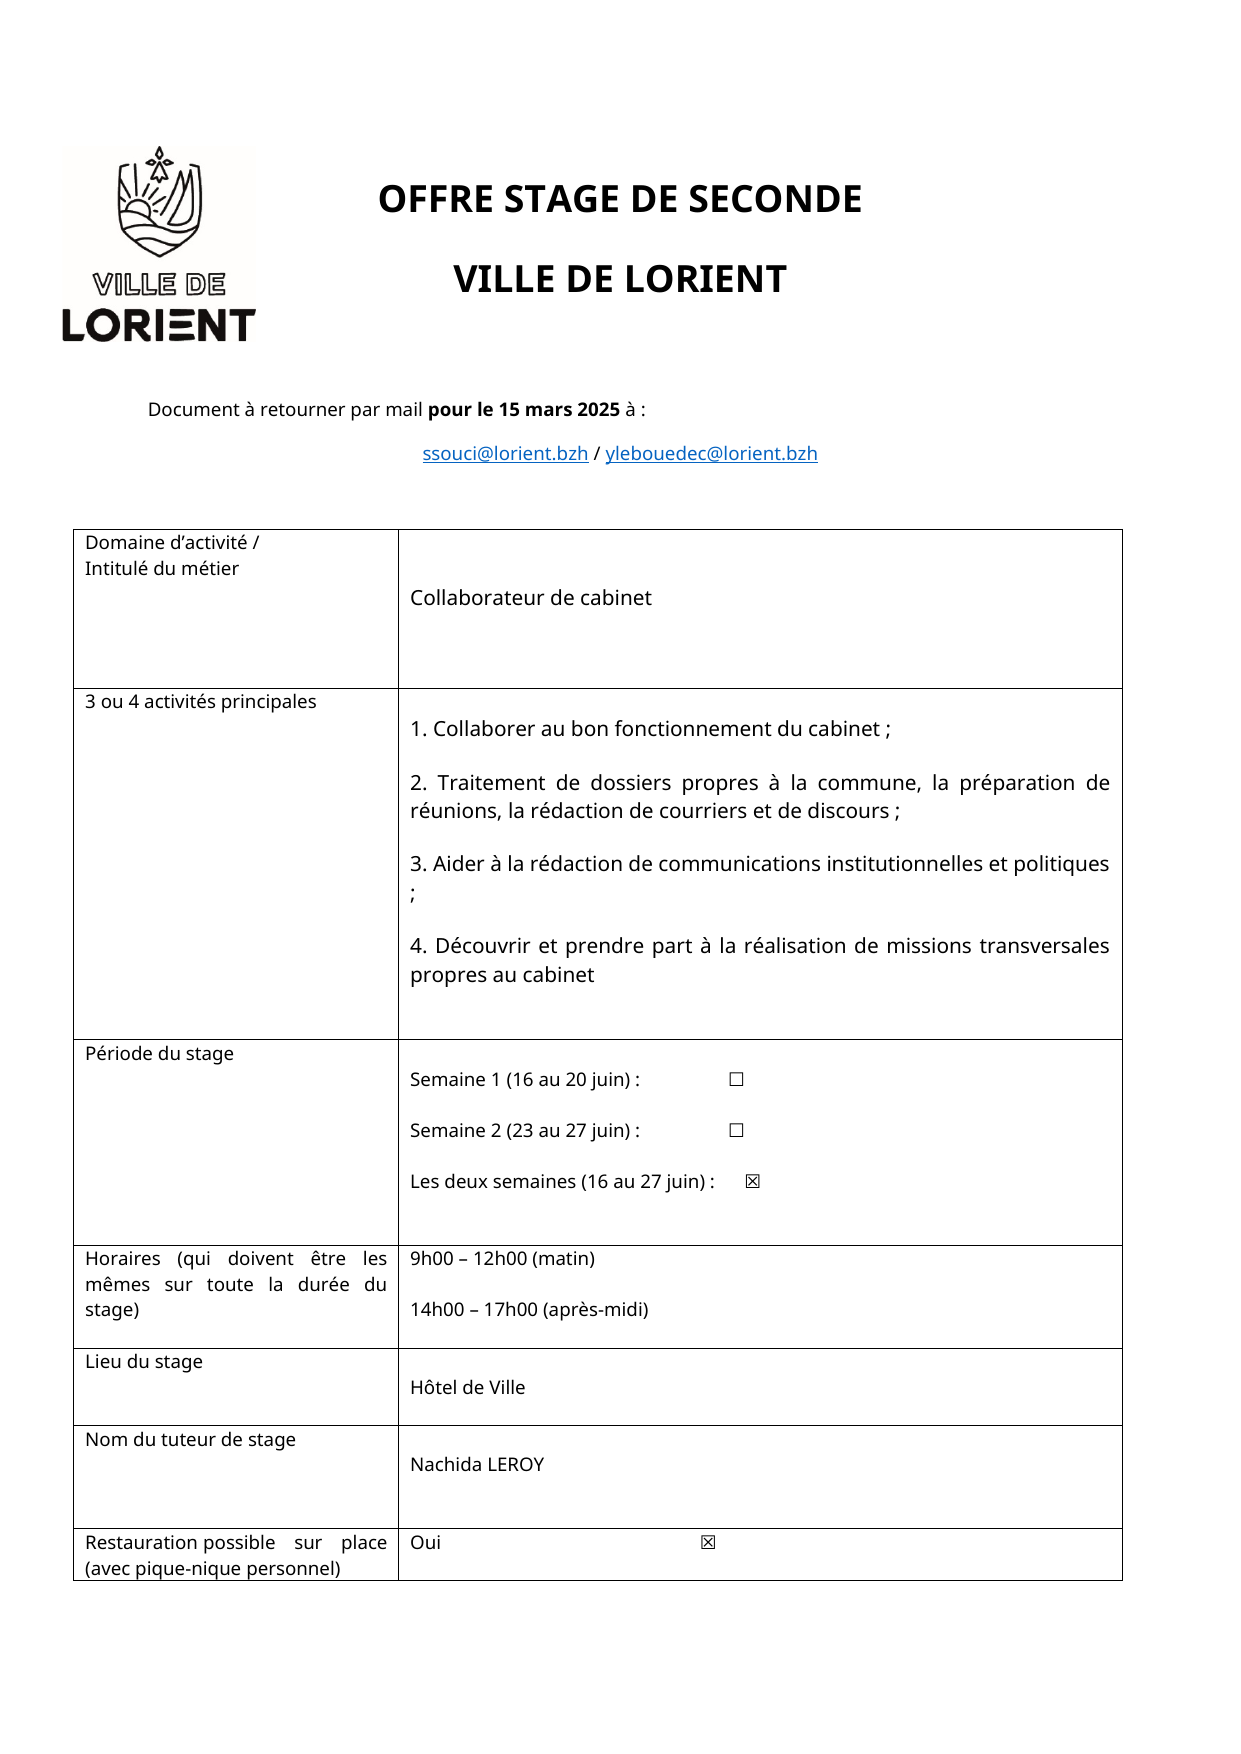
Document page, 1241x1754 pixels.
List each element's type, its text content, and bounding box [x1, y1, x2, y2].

table_cell Nom du tuteur de stage [74, 1426, 398, 1528]
table_header Domaine d’activité / Intitulé du métier [74, 530, 398, 688]
text Document à retourner par mail pour le 15 mars 2025 à : [148, 396, 1093, 422]
text ssouci@lorient.bzh / ylebouedec@lorient.bzh [148, 440, 1093, 466]
subtitle VILLE DE LORIENT [148, 253, 1093, 304]
table_cell Semaine 1 (16 au 20 juin) : Semaine 2 (23 au 27 juin) : Les deux semaines (16 au 27 juin) : [399, 1040, 1122, 1244]
table_cell 9h00 – 12h00 (matin) 14h00 – 17h00 (après-midi) [399, 1246, 1122, 1348]
table_cell Nachida LEROY [399, 1426, 1122, 1528]
table_cell 3 ou 4 activités principales [74, 689, 398, 1039]
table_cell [74, 1529, 398, 1580]
subtitle OFFRE STAGE DE SECONDE [148, 173, 1093, 224]
table_cell Hôtel de Ville [399, 1349, 1122, 1425]
table_cell 1. Collaborer au bon fonctionnement du cabinet ; 2. Traitement de dossiers propres à la commune, la préparation de réunions, la rédaction de courriers et de discours ; 3. Aider à la rédaction de communications institutionnelles et politiques ; 4. Découvrir et prendre part à la réalisation de missions transversales propres au cabinet [399, 689, 1122, 1039]
table_cell Période du stage [74, 1040, 398, 1244]
table_cell Horaires (qui doivent être les mêmes sur toute la durée du stage) [74, 1246, 398, 1348]
table_cell Lieu du stage [74, 1349, 398, 1425]
table_cell Oui Non [399, 1529, 1122, 1580]
picture [62, 146, 256, 342]
table_header Collaborateur de cabinet [399, 530, 1122, 688]
